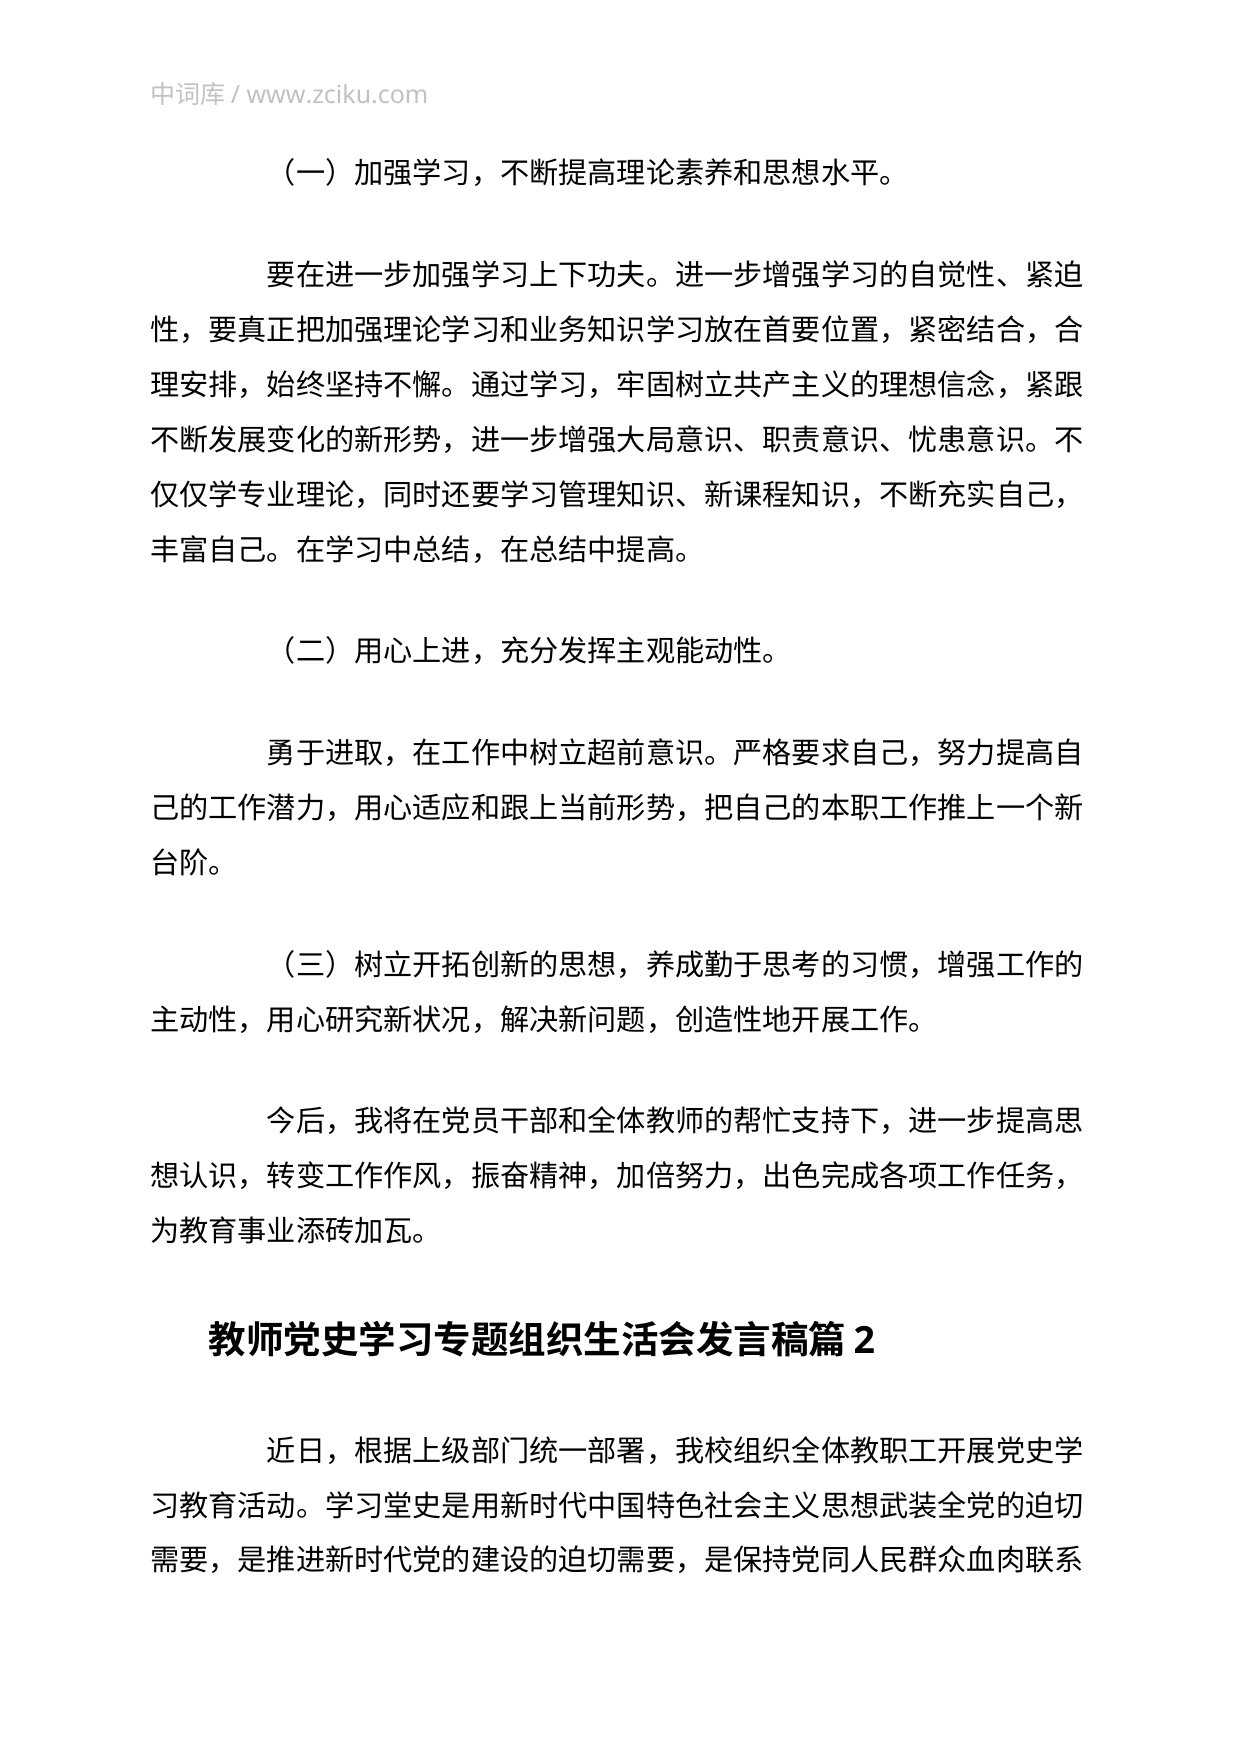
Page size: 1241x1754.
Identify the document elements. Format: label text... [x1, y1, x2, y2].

text 要在进一步加强学习上下功夫。进一步增强学习的自觉性、紧迫性，要真正把加强理论学习和业务知识学习放在首要位置，紧密结合，合理安排，始终坚持不懈。通过学习，牢固树立共产主义的理想信念，紧跟不断发展变化的新形势，进一步增强大局意识、职责意识、忧患意识。不仅仅学专业理论，同时还要学习管理知识、新课程知识，不断充实自己，丰富自己。在学习中总结，在总结中提高。 [150, 252, 1090, 568]
text 教师党史学习专题组织生活会发言稿篇2 [150, 1309, 1090, 1364]
text 勇于进取，在工作中树立超前意识。严格要求自己，努力提高自己的工作潜力，用心适应和跟上当前形势，把自己的本职工作推上一个新台阶。 [150, 730, 1090, 882]
text （一）加强学习，不断提高理论素养和思想水平。 [150, 150, 1090, 192]
text 今后，我将在党员干部和全体教师的帮忙支持下，进一步提高思想认识，转变工作作风，振奋精神，加倍努力，出色完成各项工作任务，为教育事业添砖加瓦。 [150, 1098, 1090, 1250]
text （三）树立开拓创新的思想，养成勤于思考的习惯，增强工作的主动性，用心研究新状况，解决新问题，创造性地开展工作。 [150, 941, 1090, 1038]
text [150, 1427, 1090, 1579]
text （二）用心上进，充分发挥主观能动性。 [150, 628, 1090, 670]
